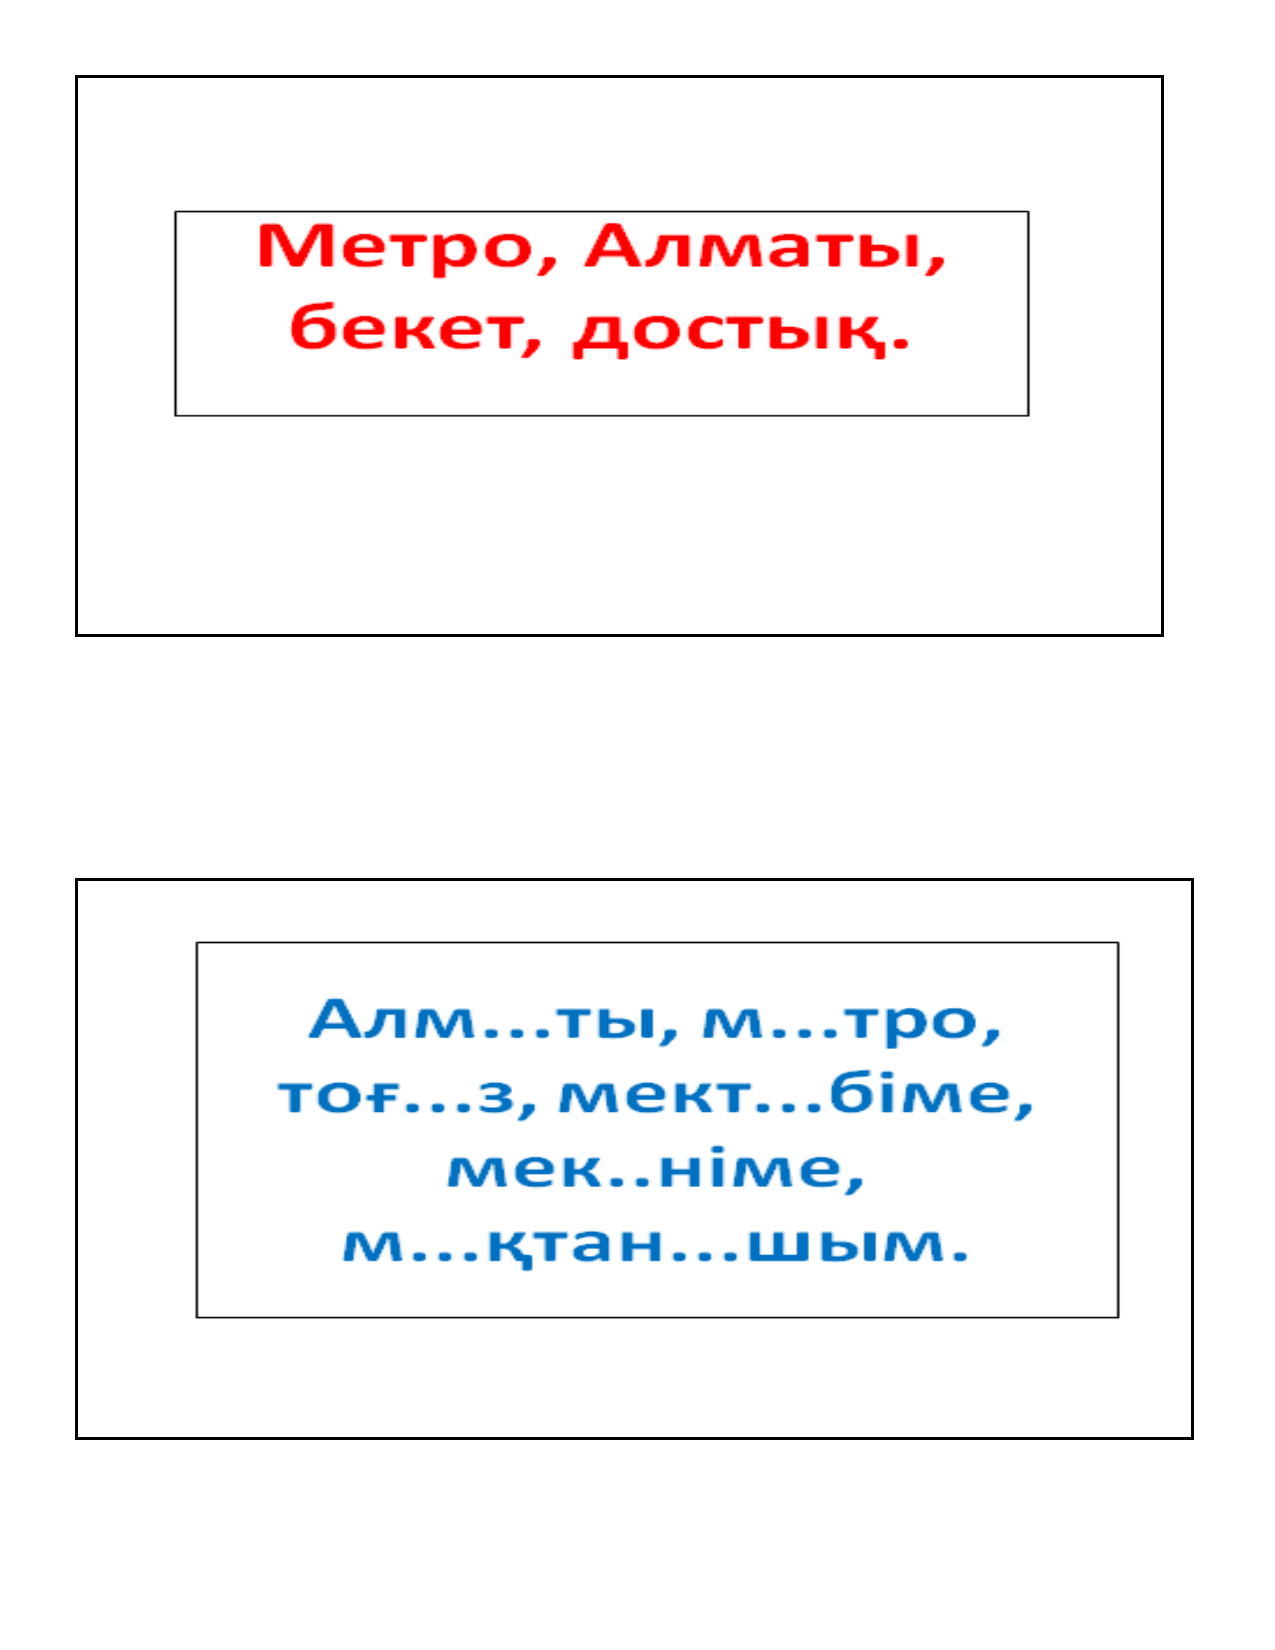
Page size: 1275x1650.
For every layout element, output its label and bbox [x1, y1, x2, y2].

picture [78, 881, 1191, 1437]
picture [78, 78, 1161, 634]
